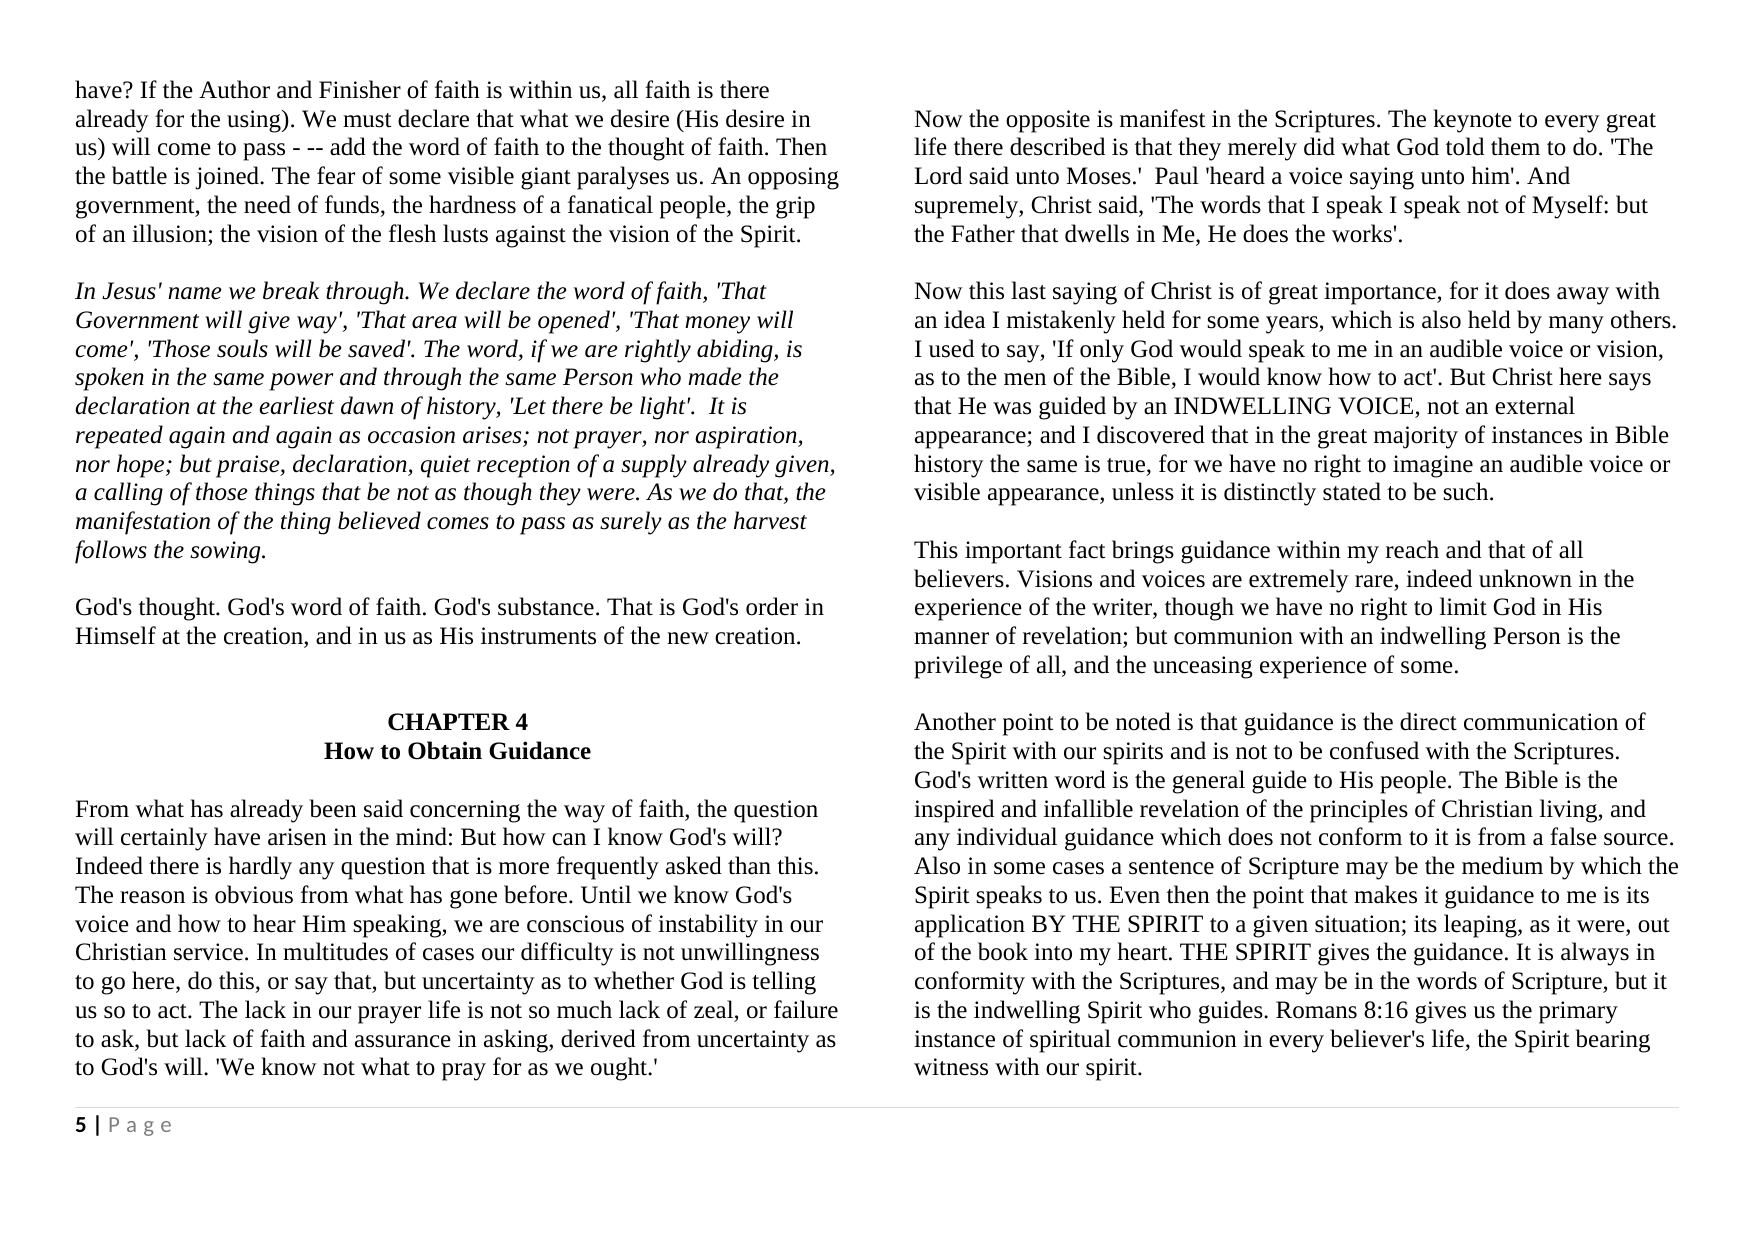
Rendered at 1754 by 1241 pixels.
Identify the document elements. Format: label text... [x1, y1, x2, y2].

text This important fact brings guidance within my reach and that of all believers. Visions and voices are extremely rare, indeed unknown in the experience of the writer, though we have no right to limit God in His manner of revelation; but communion with an indwelling Person is the privilege of all, and the unceasing experience of some. [914, 535, 1679, 679]
text From what has already been said concerning the way of faith, the question will certainly have arisen in the mind: But how can I know God's will? Indeed there is hardly any question that is more frequently asked than this. The reason is obvious from what has gone before. Until we know God's voice and how to hear Him speaking, we are conscious of instability in our Christian service. In multitudes of cases our difficulty is not unwillingness to go here, do this, or say that, but uncertainty as to whether God is telling us so to act. The lack in our prayer life is not so much lack of zeal, or failure to ask, but lack of faith and assurance in asking, derived from uncertainty as to God's will. 'We know not what to pray for as we ought.' [75, 794, 840, 1081]
text In Jesus' name we break through. We declare the word of faith, 'That Government will give way', 'That area will be opened', 'That money will come', 'Those souls will be saved'. The word, if we are rightly abiding, is spoken in the same power and through the same Person who made the declaration at the earliest dawn of history, 'Let there be light'. It is repeated again and again as occasion arises; not prayer, nor aspiration, nor hope; but praise, declaration, quiet reception of a supply already given, a calling of those things that be not as though they were. As we do that, the manifestation of the thing believed comes to pass as surely as the harvest follows the sowing. [75, 276, 840, 564]
text Now the opposite is manifest in the Scriptures. The keynote to every great life there described is that they merely did what God told them to do. 'The Lord said unto Moses.' Paul 'heard a voice saying unto him'. And supremely, Christ said, 'The words that I speak I speak not of Myself: but the Father that dwells in Me, He does the works'. [914, 104, 1679, 247]
text God's thought. God's word of faith. God's substance. That is God's order in Himself at the creation, and in us as His instruments of the new creation. [75, 592, 840, 650]
text Now this last saying of Christ is of great importance, for it does away with an idea I mistakenly held for some years, which is also held by many others. I used to say, 'If only God would speak to me in an audible voice or vision, as to the men of the Bible, I would know how to act'. But Christ here says that He was guided by an INDWELLING VOICE, not an external appearance; and I discovered that in the great majority of instances in Bible history the same is true, for we have no right to imagine an audible voice or visible appearance, unless it is distinctly stated to be such. [914, 276, 1679, 506]
text CHAPTER 4 [75, 707, 840, 736]
text How to Obtain Guidance [75, 736, 840, 765]
text Another point to be noted is that guidance is the direct communication of the Spirit with our spirits and is not to be confused with the Scriptures. God's written word is the general guide to His people. The Bible is the inspired and infallible revelation of the principles of Christian living, and any individual guidance which does not conform to it is from a false source. Also in some cases a sentence of Scripture may be the medium by which the Spirit speaks to us. Even then the point that makes it guidance to me is its application BY THE SPIRIT to a given situation; its leaping, as it were, out of the book into my heart. THE SPIRIT gives the guidance. It is always in conformity with the Scriptures, and may be in the words of Scripture, but it is the indwelling Spirit who guides. Romans 8:16 gives us the primary instance of spiritual communion in every believer's life, the Spirit bearing witness with our spirit. [914, 707, 1679, 1081]
